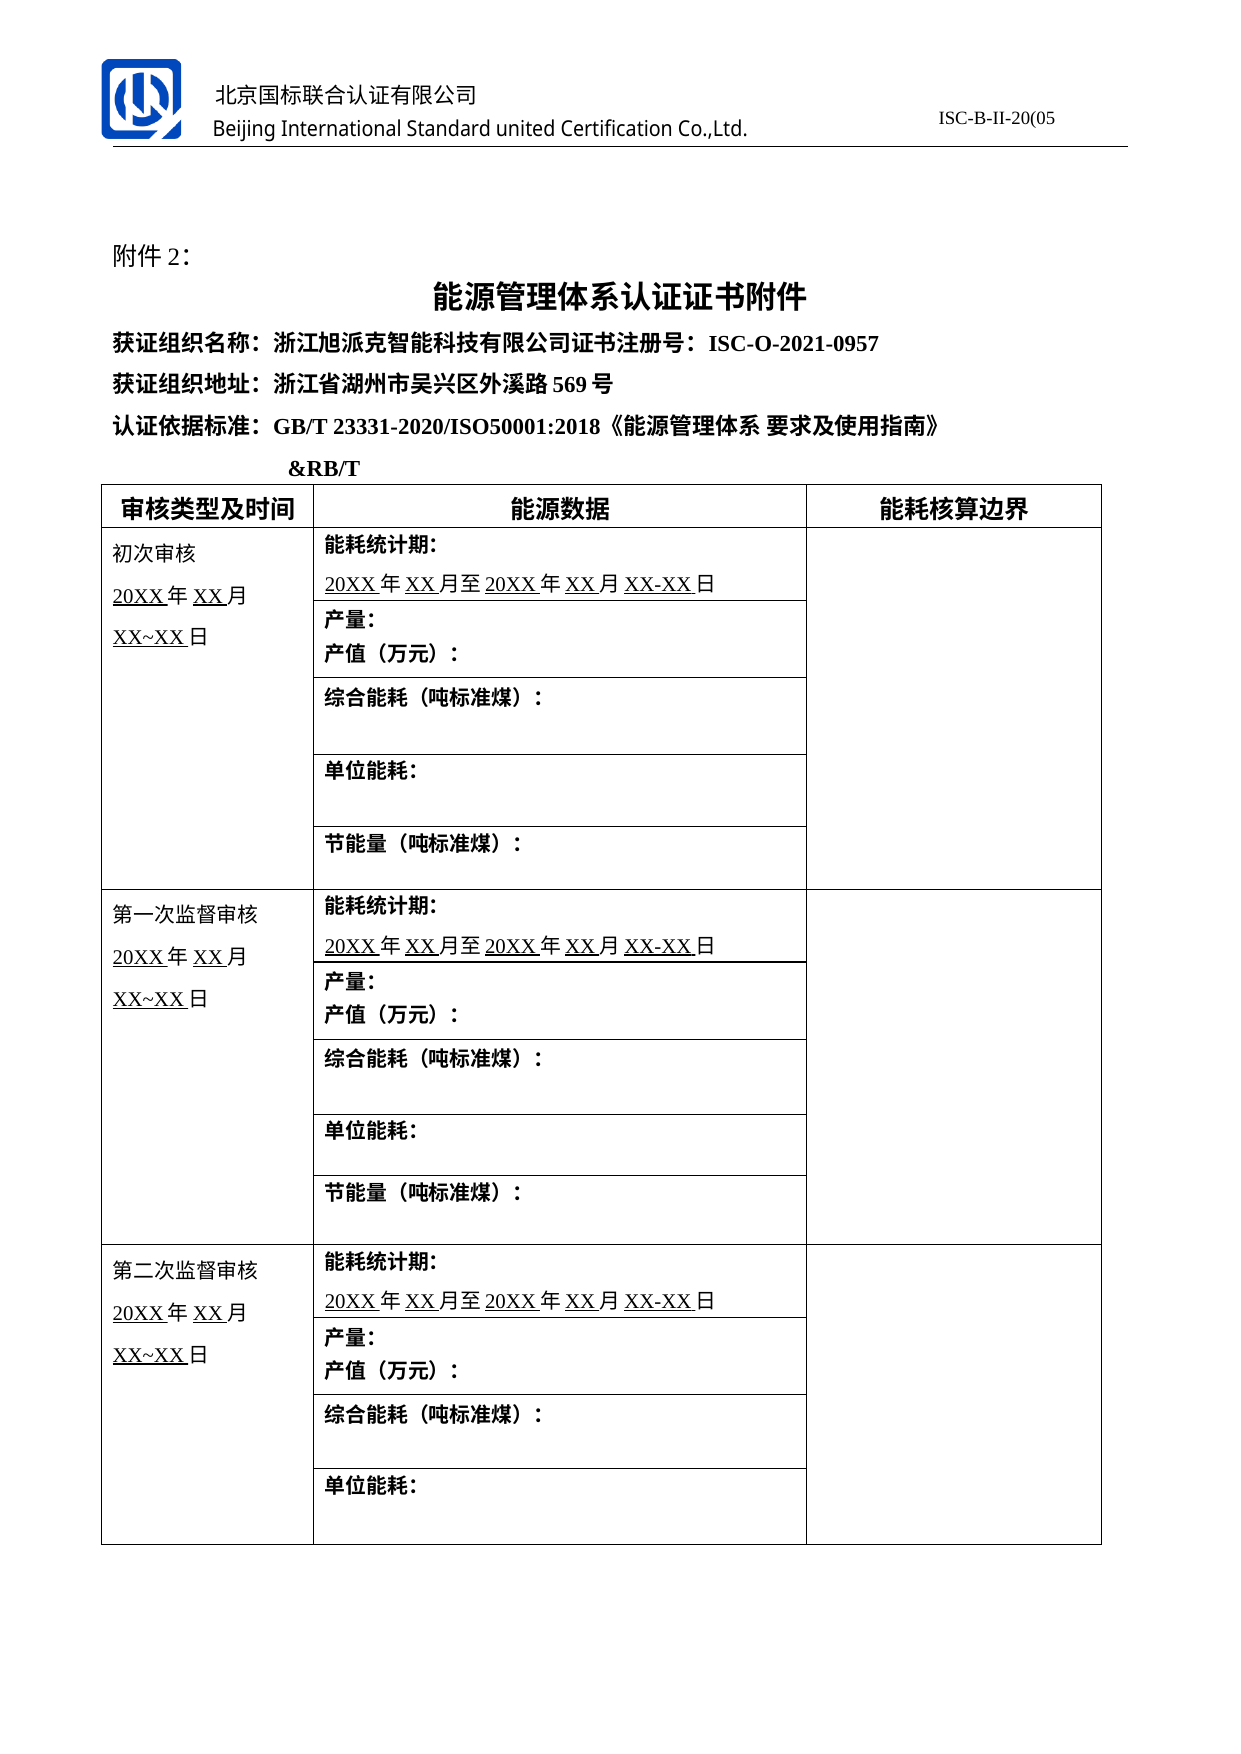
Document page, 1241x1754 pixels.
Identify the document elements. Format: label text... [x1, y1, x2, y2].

table_cell 综合能耗（吨标准煤）： [314, 1395, 806, 1468]
table_cell 综合能耗（吨标准煤）： [314, 1040, 806, 1113]
table_header 能耗核算边界 [807, 485, 1101, 527]
table_cell [807, 890, 1101, 1244]
table_cell [807, 1245, 1101, 1544]
text 附件2： [112, 236, 1128, 272]
text 获证组织地址：浙江省湖州市吴兴区外溪路569号 [112, 359, 1128, 401]
text 能源管理体系认证证书附件 [112, 272, 1128, 318]
text &RB/T [112, 443, 1128, 484]
table_cell 节能量（吨标准煤）： [314, 827, 806, 888]
table_cell 能耗统计期： 20XX年XX月至20XX年XX月XX-XX日 [314, 528, 806, 600]
table_cell 单位能耗： [314, 1115, 806, 1175]
text 认证依据标准：GB/T 23331-2020/ISO50001:2018《能源管理体系 要求及使用指南》 [112, 401, 1128, 443]
table_header 审核类型及时间 [102, 485, 313, 527]
table_cell 第二次监督审核 20XX年XX月 XX~XX日 [102, 1245, 313, 1544]
table_cell 产量： 产值（万元）： [314, 601, 806, 677]
table_cell 单位能耗： [314, 755, 806, 826]
text 获证组织名称：浙江旭派克智能科技有限公司证书注册号：ISC-O-2021-0957 [112, 318, 1128, 359]
table_cell 能耗统计期： 20XX年XX月至20XX年XX月XX-XX日 [314, 890, 806, 961]
table_cell 初次审核 20XX年XX月 XX~XX日 [102, 528, 313, 888]
picture [101, 59, 182, 139]
table_header 能源数据 [314, 485, 806, 527]
table_cell 综合能耗（吨标准煤）： [314, 678, 806, 754]
table_cell 单位能耗： [314, 1469, 806, 1544]
table_cell 产量： 产值（万元）： [314, 1318, 806, 1394]
table_cell 第一次监督审核 20XX年XX月 XX~XX日 [102, 890, 313, 1244]
table_cell 能耗统计期： 20XX年XX月至20XX年XX月XX-XX日 [314, 1245, 806, 1317]
table_cell 节能量（吨标准煤）： [314, 1176, 806, 1244]
table_cell 产量： 产值（万元）： [314, 963, 806, 1038]
table_cell [807, 528, 1101, 888]
